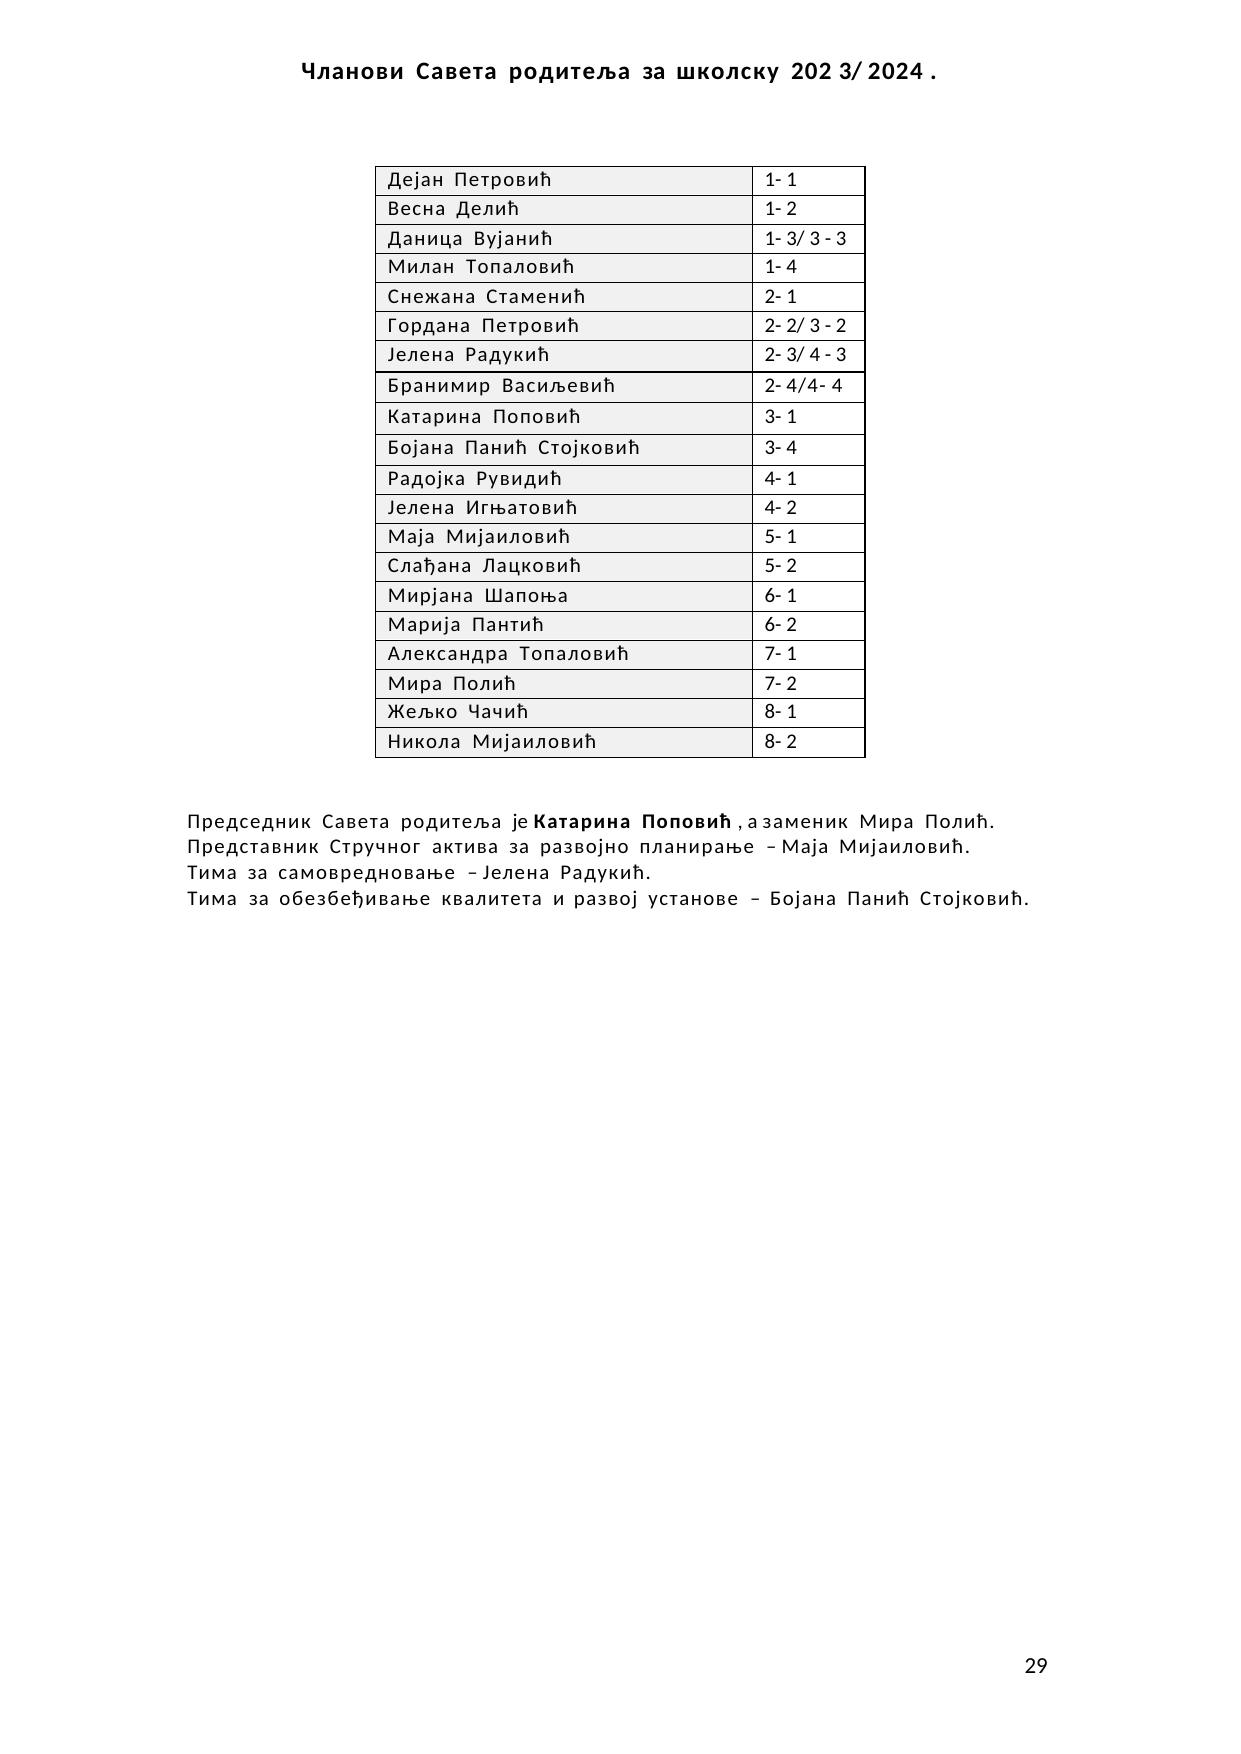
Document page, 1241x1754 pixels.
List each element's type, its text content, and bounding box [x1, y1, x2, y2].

table_cell Мирјана Шапоња [376, 582, 752, 611]
text Тимa за обезбеђивање квалитета и развој установе – Бојана Панић Стојковић. [187, 885, 1188, 910]
table_cell Александра Топаловић [376, 641, 752, 669]
table_cell Жељко Чачић [376, 699, 752, 727]
text Тимa за самовредновање – Јелена Радукић. [187, 859, 1188, 885]
table_cell 8- 1 [753, 699, 864, 727]
table_cell Мира Полић [376, 670, 752, 698]
table_cell Маја Мијаиловић [376, 524, 752, 552]
table_header Дејан Петровић [376, 167, 752, 194]
table_cell 2- 2/ 3 - 2 [753, 312, 864, 340]
table_cell Весна Делић [376, 196, 752, 224]
text Председник Савета родитеља је Катарина Поповић , а замeник Мира Полић. Представник Стручног актива за развојно планирање – Маја Мијаиловић. [187, 808, 1052, 859]
table_header 1- 1 [753, 167, 864, 194]
table_cell Бранимир Васиљевић [376, 373, 752, 402]
table_cell 1- 2 [753, 196, 864, 224]
table_cell Даница Вујанић [376, 225, 752, 253]
table_cell Јелена Игњатовић [376, 495, 752, 523]
table_cell 8- 2 [753, 728, 864, 757]
table_cell Катарина Поповић [376, 403, 752, 434]
table_cell 2- 1 [753, 283, 864, 311]
table_cell Слађана Лацковић [376, 553, 752, 581]
table_cell Снежана Стаменић [376, 283, 752, 311]
table_cell 6- 1 [753, 582, 864, 611]
table_cell Бојана Панић Стојковић [376, 435, 752, 465]
table_cell Никола Мијаиловић [376, 728, 752, 757]
table_cell 3- 4 [753, 435, 864, 465]
table_cell Гордана Петровић [376, 312, 752, 340]
table_cell 2- 3/ 4 - 3 [753, 341, 864, 371]
table_cell Марија Пантић [376, 612, 752, 639]
table_cell 4- 1 [753, 466, 864, 493]
table_cell 3- 1 [753, 403, 864, 434]
table_cell 7- 2 [753, 670, 864, 698]
table_cell 6- 2 [753, 612, 864, 639]
table_cell Јелена Радукић [376, 341, 752, 371]
table_cell Радојка Рувидић [376, 466, 752, 493]
subtitle Чланови Савета родитеља за школску 202 3/ 2024 . [199, 55, 1038, 85]
table_cell 5- 2 [753, 553, 864, 581]
table_cell 4- 2 [753, 495, 864, 523]
table_cell 1- 4 [753, 254, 864, 282]
table_cell 2- 4/4- 4 [753, 373, 864, 402]
table_cell 1- 3/ 3 - 3 [753, 225, 864, 253]
table_cell 7- 1 [753, 641, 864, 669]
table_cell 5- 1 [753, 524, 864, 552]
table_cell Милан Топаловић [376, 254, 752, 282]
